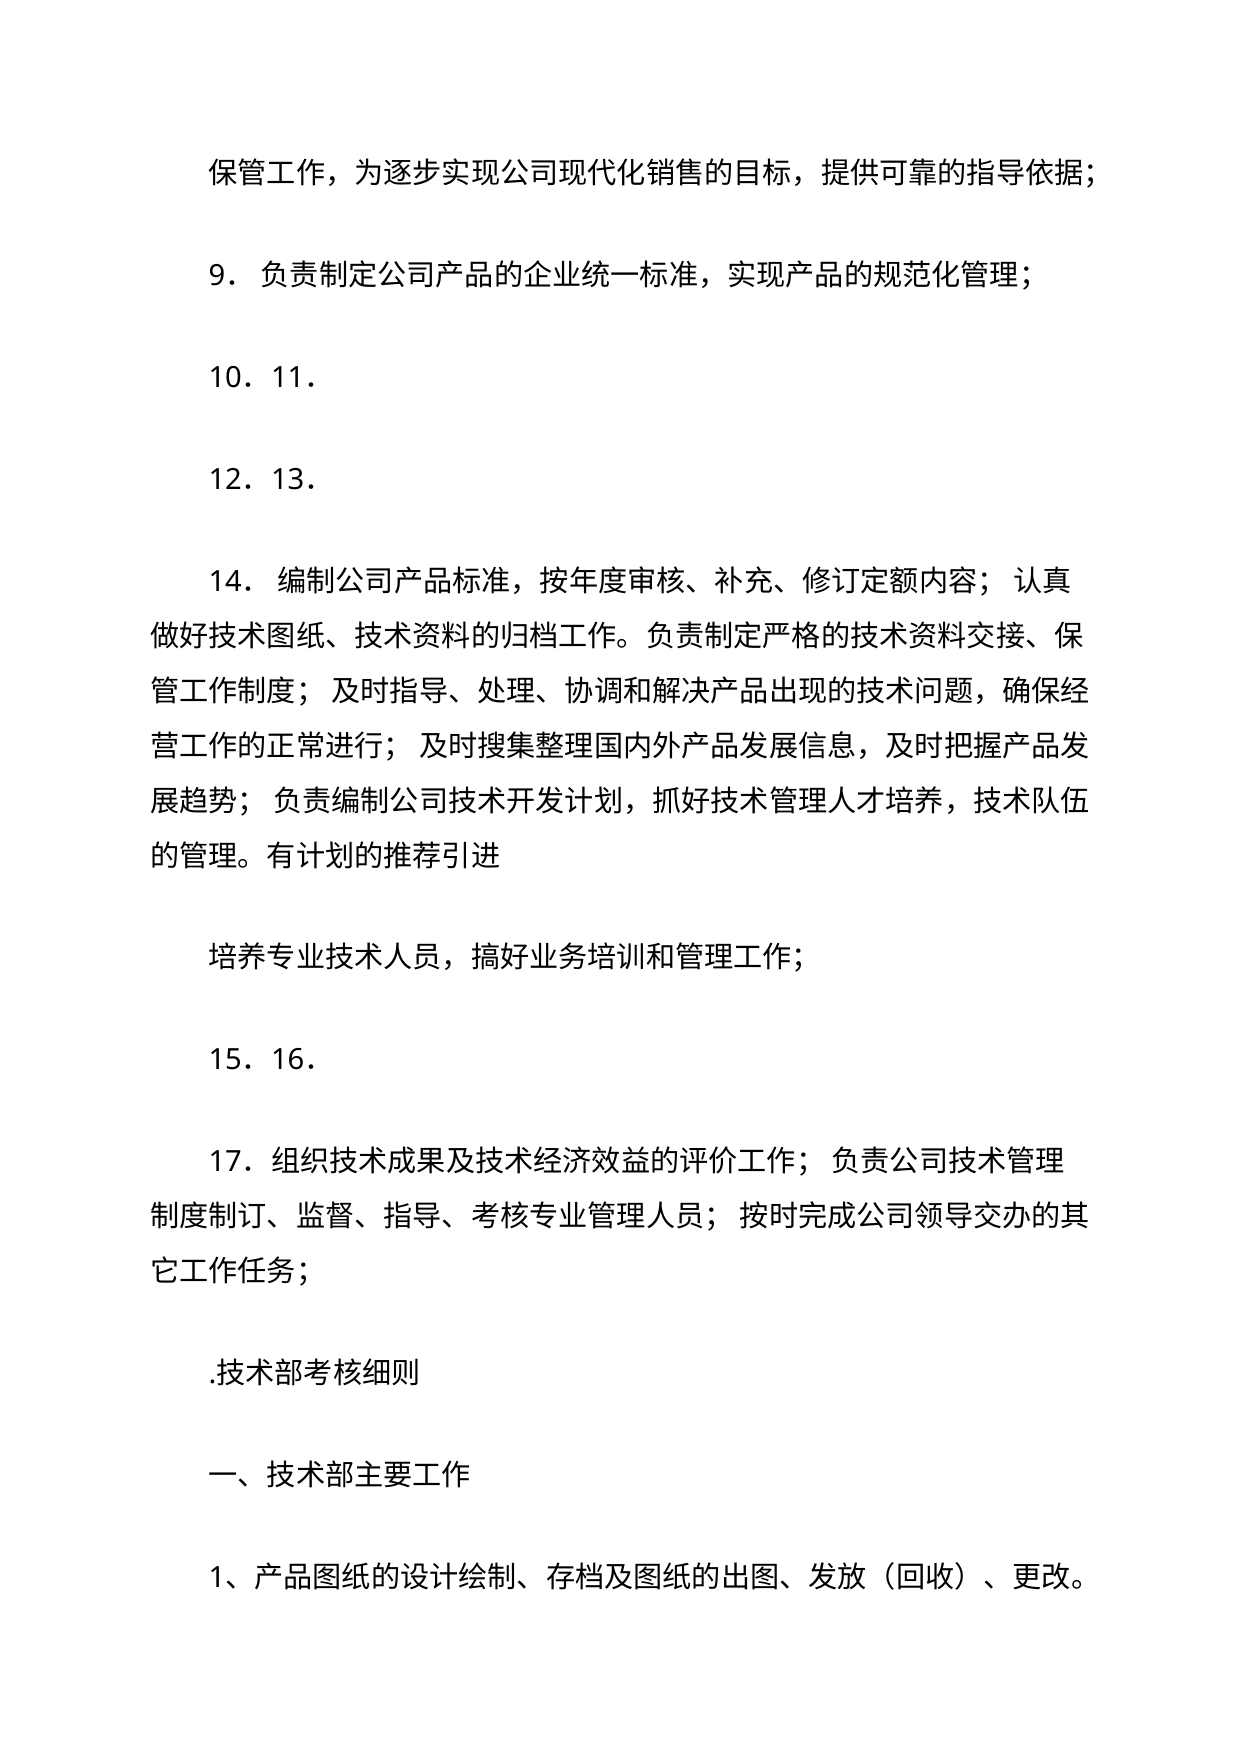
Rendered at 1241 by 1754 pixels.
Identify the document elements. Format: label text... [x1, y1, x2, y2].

text 一、技术部主要工作 [150, 1451, 1090, 1494]
text 10．11． [150, 354, 1090, 396]
text 17．组织技术成果及技术经济效益的评价工作； 负责公司技术管理制度制订、监督、指导、考核专业管理人员； 按时完成公司领导交办的其它工作任务； [150, 1138, 1090, 1290]
text 15．16． [150, 1036, 1090, 1078]
text 14． 编制公司产品标准，按年度审核、补充、修订定额内容； 认真做好技术图纸、技术资料的归档工作。负责制定严格的技术资料交接、保管工作制度； 及时指导、处理、协调和解决产品出现的技术问题，确保经营工作的正常进行； 及时搜集整理国内外产品发展信息，及时把握产品发展趋势； 负责编制公司技术开发计划，抓好技术管理人才培养，技术队伍的管理。有计划的推荐引进 [150, 558, 1090, 874]
text 培养专业技术人员，搞好业务培训和管理工作； [150, 934, 1090, 976]
text 9． 负责制定公司产品的企业统一标准，实现产品的规范化管理； [150, 252, 1090, 294]
text 保管工作，为逐步实现公司现代化销售的目标，提供可靠的指导依据； [150, 150, 1090, 192]
text 12．13． [150, 456, 1090, 498]
text .技术部考核细则 [150, 1349, 1090, 1392]
text 1、产品图纸的设计绘制、存档及图纸的出图、发放（回收）、更改。 [150, 1553, 1090, 1596]
